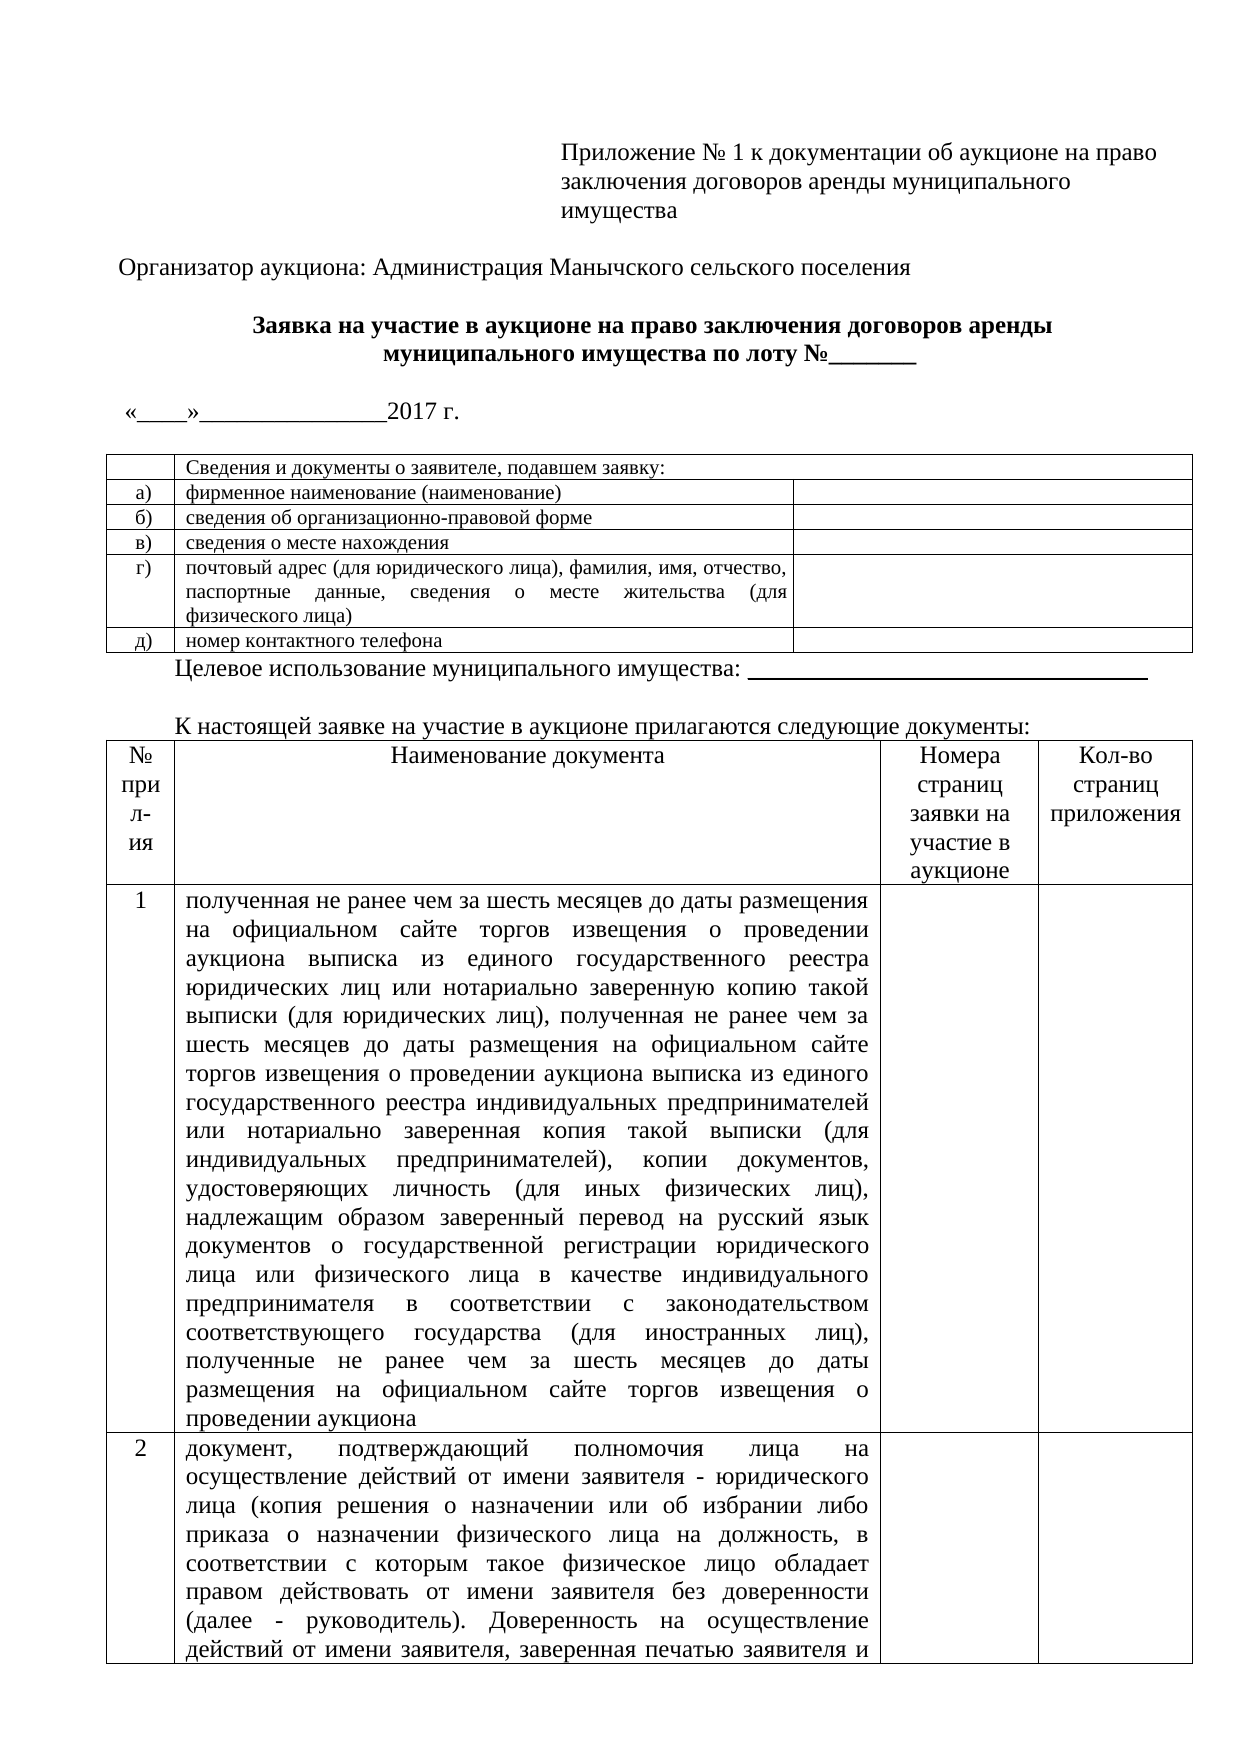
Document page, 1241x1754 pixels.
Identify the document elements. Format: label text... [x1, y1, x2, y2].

table_cell сведения об организационно-правовой форме [175, 505, 793, 529]
table_cell [794, 480, 1192, 504]
table_header Сведения и документы о заявителе, подавшем заявку: [175, 455, 1192, 479]
table_cell в) [107, 530, 174, 554]
table_header Кол-во страниц приложения [1039, 741, 1192, 884]
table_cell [175, 1433, 880, 1663]
table_cell [794, 555, 1192, 627]
text Приложение № 1 к документации об аукционе на право заключения договоров аренды муниципального имущества [561, 137, 1187, 223]
table_cell [1039, 885, 1192, 1432]
table_header Наименование документа [175, 741, 880, 884]
table_cell [794, 505, 1192, 529]
table_cell 2 [107, 1433, 174, 1663]
table_cell фирменное наименование (наименование) [175, 480, 793, 504]
table_cell [881, 885, 1038, 1432]
text К настоящей заявке на участие в аукционе прилагаются следующие документы: [118, 711, 1181, 739]
table_cell [794, 530, 1192, 554]
table_cell [881, 1433, 1038, 1663]
table_cell полученная не ранее чем за шесть месяцев до даты размещения на официальном сайте торгов извещения о проведении аукциона выписка из единого государственного реестра юридических лиц или нотариально заверенную копию такой выписки (для юридических лиц), полученная не ранее чем за шесть месяцев до даты размещения на официальном сайте торгов извещения о проведении аукциона выписка из единого государственного реестра индивидуальных предпринимателей или нотариально заверенная копия такой выписки (для индивидуальных предпринимателей), копии документов, удостоверяющих личность (для иных физических лиц), надлежащим образом заверенный перевод на русский язык документов о государственной регистрации юридического лица или физического лица в качестве индивидуального предпринимателя в соответствии с законодательством соответствующего государства (для иностранных лиц), полученные не ранее чем за шесть месяцев до даты размещения на официальном сайте торгов извещения о проведении аукциона [175, 885, 880, 1432]
table_cell почтовый адрес (для юридического лица), фамилия, имя, отчество, паспортные данные, сведения о месте жительства (для физического лица) [175, 555, 793, 627]
table_cell а) [107, 480, 174, 504]
text Целевое использование муниципального имущества: ________________________________ [118, 653, 1181, 682]
table_cell сведения о месте нахождения [175, 530, 793, 554]
table_header Номера страниц заявки на участие в аукционе [881, 741, 1038, 884]
table_header № прил-ия [107, 741, 174, 884]
table_header [107, 455, 174, 479]
table_cell [794, 628, 1192, 652]
table_cell номер контактного телефона [175, 628, 793, 652]
text Организатор аукциона: Администрация Манычского сельского поселения [118, 252, 1187, 281]
table_cell 1 [107, 885, 174, 1432]
text Заявка на участие в аукционе на право заключения договоров аренды [118, 310, 1187, 338]
table_cell [1039, 1433, 1192, 1663]
text муниципального имущества по лоту №_______ [118, 338, 1181, 367]
table_cell г) [107, 555, 174, 627]
table_cell б) [107, 505, 174, 529]
text «____»_______________2017 г. [118, 396, 1187, 425]
table_cell д) [107, 628, 174, 652]
